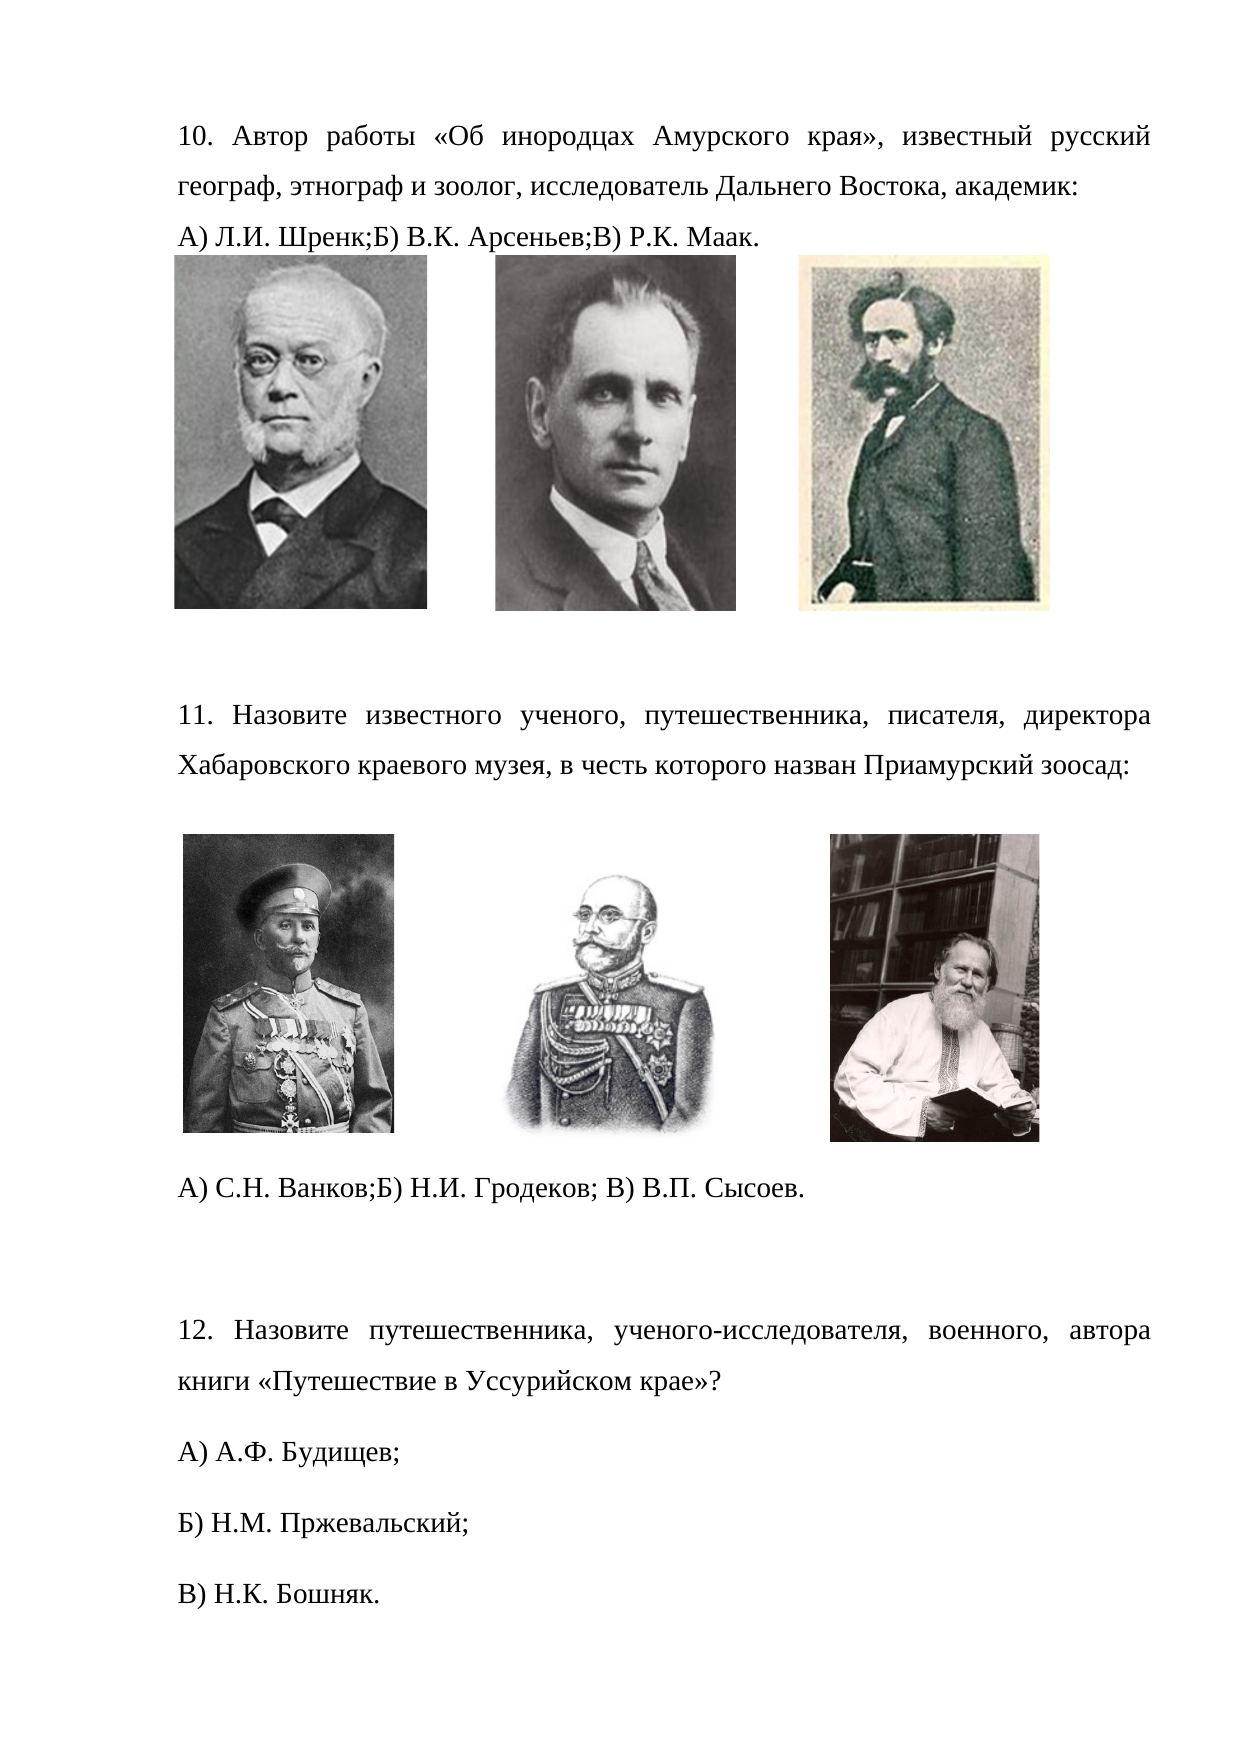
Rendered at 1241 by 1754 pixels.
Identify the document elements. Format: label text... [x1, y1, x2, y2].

text А) А.Ф. Будищев; [177, 1434, 1152, 1467]
text В) Н.К. Бошняк. [177, 1576, 1152, 1610]
text А) Л.И. Шренк;Б) В.К. Арсеньев;В) Р.К. Маак. [177, 219, 1152, 252]
picture [495, 845, 724, 1142]
text 12. Назовите путешественника, ученого-исследователя, военного, автора книги «Путешествие в Уссурийском крае»? [177, 1312, 1152, 1396]
picture [798, 255, 1050, 611]
picture [495, 255, 736, 611]
text 10. Автор работы «Об инородцах Амурского края», известный русский географ, этнограф и зоолог, исследователь Дальнего Востока, академик: [177, 118, 1152, 202]
picture [183, 834, 395, 1133]
text Б) Н.М. Пржевальский; [177, 1505, 1152, 1539]
picture [830, 834, 1040, 1142]
text 11. Назовите известного ученого, путешественника, писателя, директора Хабаровского краевого музея, в честь которого назван Приамурский зоосад: [177, 697, 1152, 781]
picture [174, 255, 428, 609]
